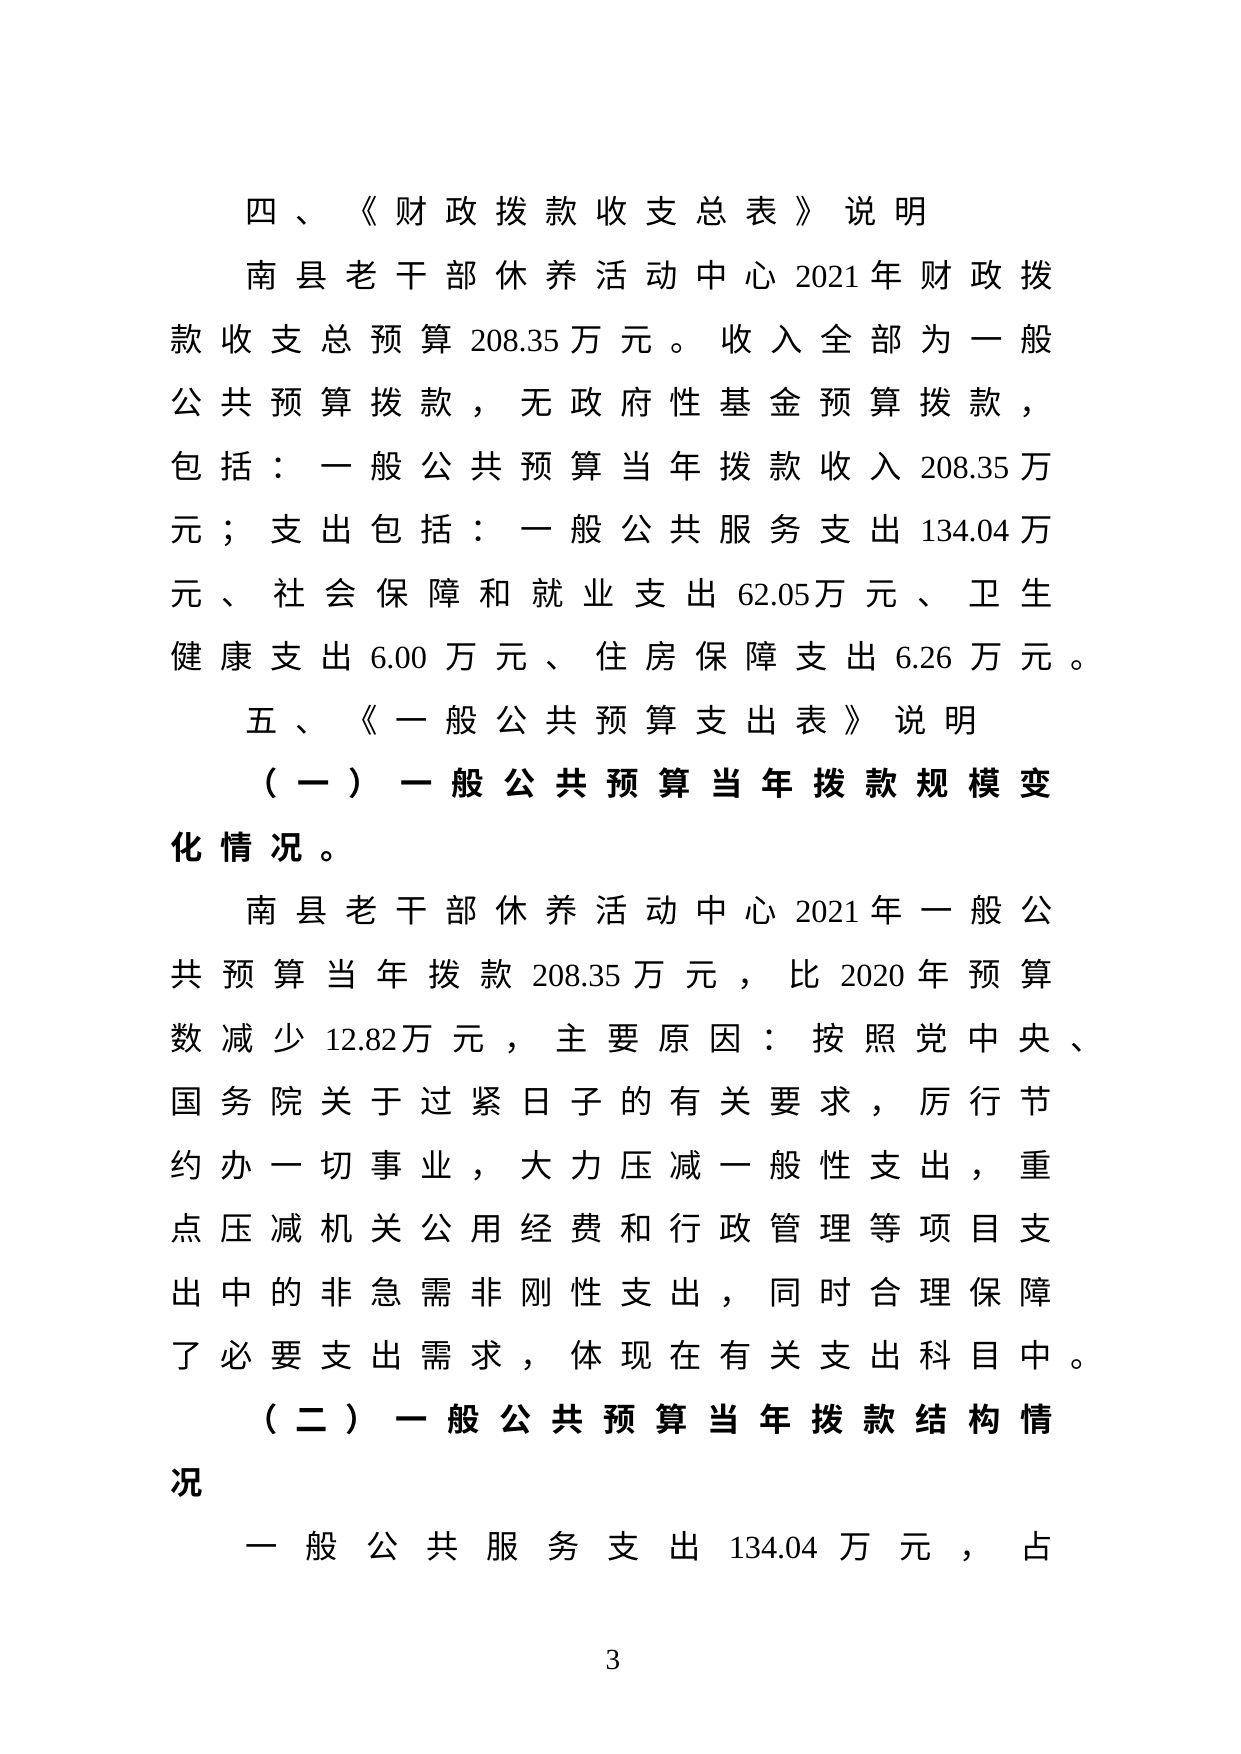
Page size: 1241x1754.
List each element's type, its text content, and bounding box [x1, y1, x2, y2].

list 一般公共预算当年拨款结构情况 [170, 1385, 1070, 1512]
text 南县老干部休养活动中心2021年财政拨款收支总预算208.35万元。收入全部为一般公共预算拨款，无政府性基金预算拨款，包括：一般公共预算当年拨款收入208.35万元；支出包括：一般公共服务支出134.04万元、社会保障和就业支出62.05万元、卫生健康支出6.00万元、住房保障支出6.26万元。 [170, 242, 1070, 686]
list 《财政拨款收支总表》说明 [170, 178, 1070, 242]
text （一）一般公共预算当年拨款规模变化情况。 [170, 750, 1070, 877]
text 南县老干部休养活动中心2021年一般公共预算当年拨款208.35万元，比2020年预算数减少12.82万元，主要原因：按照党中央、国务院关于过紧日子的有关要求，厉行节约办一切事业，大力压减一般性支出，重点压减机关公用经费和行政管理等项目支出中的非急需非刚性支出，同时合理保障了必要支出需求，体现在有关支出科目中。 [170, 877, 1070, 1385]
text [170, 1512, 1070, 1576]
list 《一般公共预算支出表》说明 [170, 686, 1070, 750]
